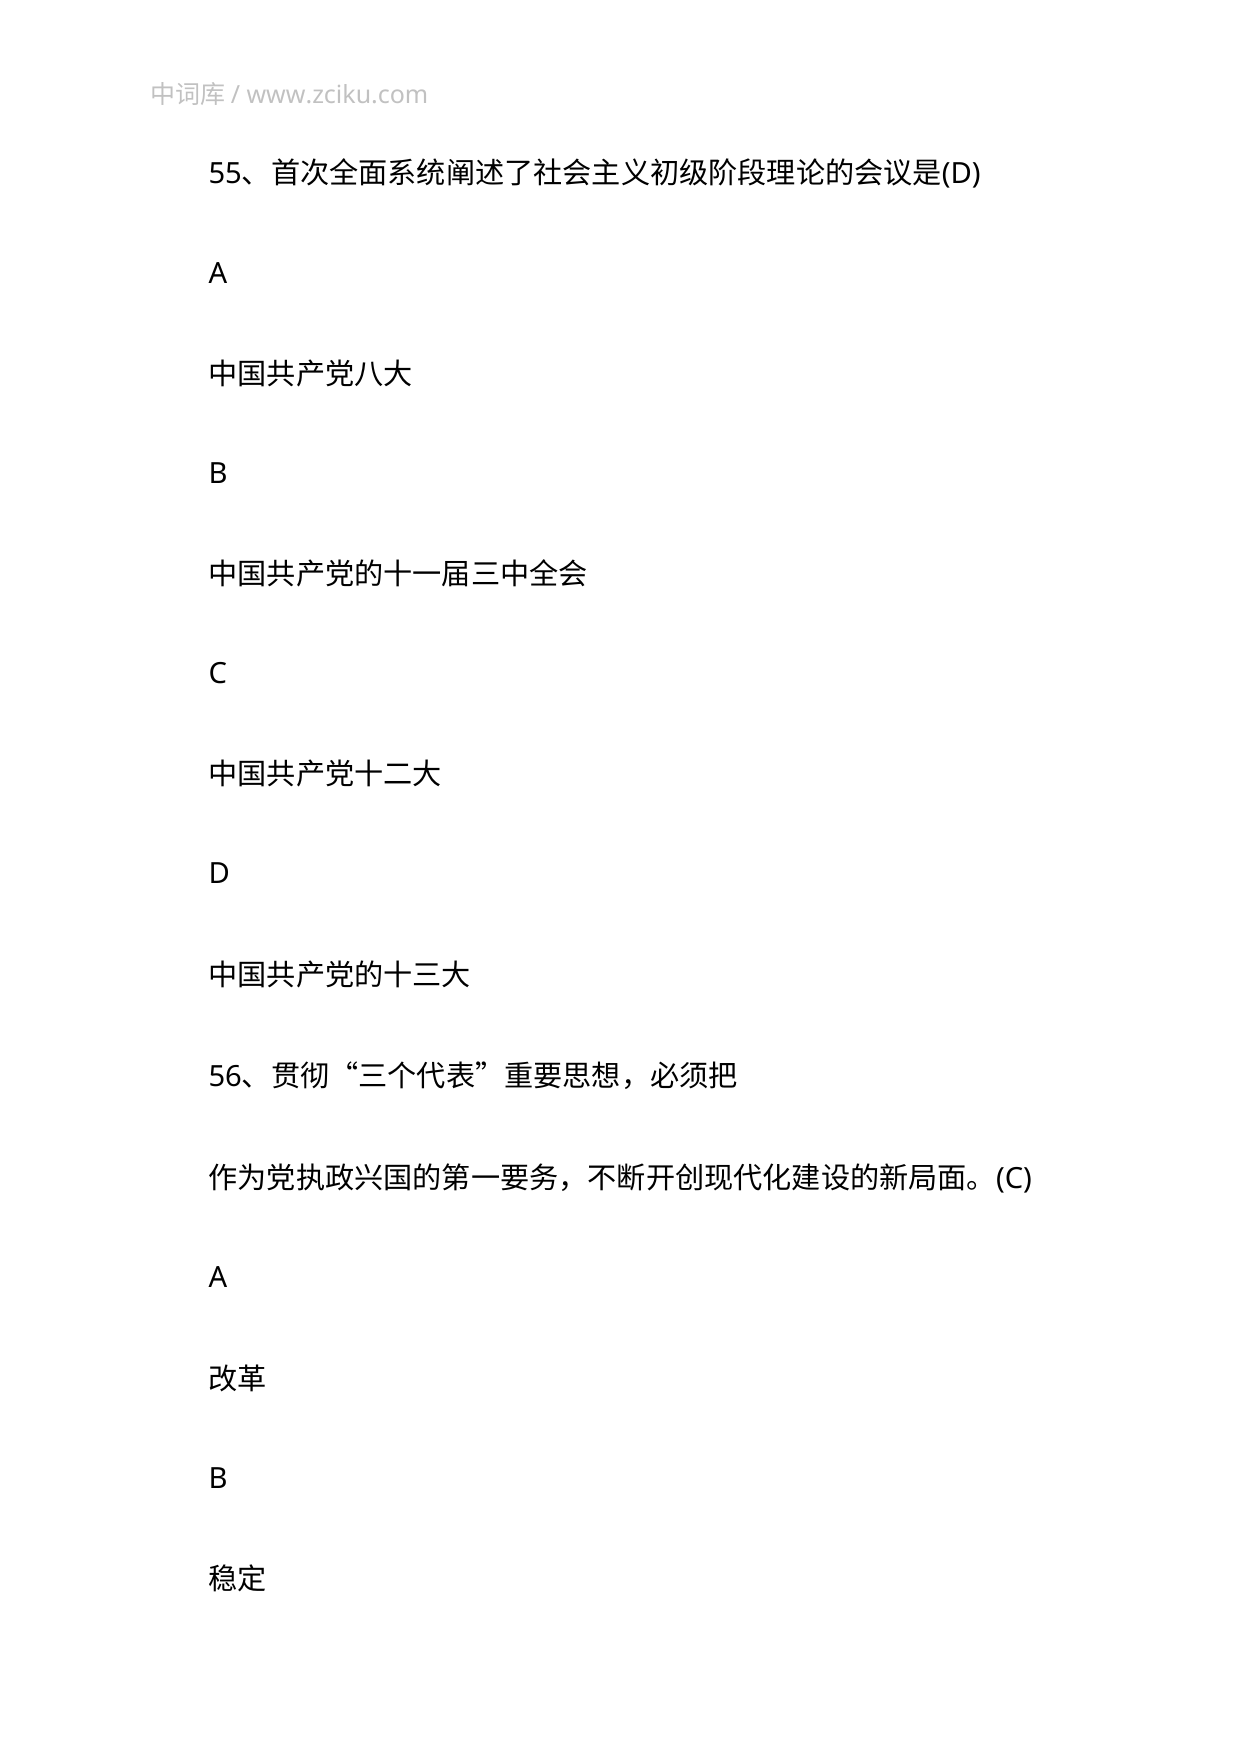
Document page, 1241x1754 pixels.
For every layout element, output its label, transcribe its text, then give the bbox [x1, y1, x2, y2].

text C [150, 652, 1090, 692]
text 稳定 [150, 1555, 1090, 1598]
text 56、贯彻“三个代表”重要思想，必须把 [150, 1053, 1090, 1095]
text 中国共产党十二大 [150, 751, 1090, 793]
text B [150, 452, 1090, 492]
text 55、首次全面系统阐述了社会主义初级阶段理论的会议是(D) [150, 150, 1090, 192]
text A [150, 252, 1090, 292]
text D [150, 853, 1090, 892]
text 中国共产党八大 [150, 350, 1090, 393]
text 中国共产党的十三大 [150, 951, 1090, 993]
text A [150, 1257, 1090, 1296]
text 改革 [150, 1355, 1090, 1397]
text B [150, 1457, 1090, 1497]
text 作为党执政兴国的第一要务，不断开创现代化建设的新局面。(C) [150, 1155, 1090, 1197]
text 中国共产党的十一届三中全会 [150, 551, 1090, 593]
